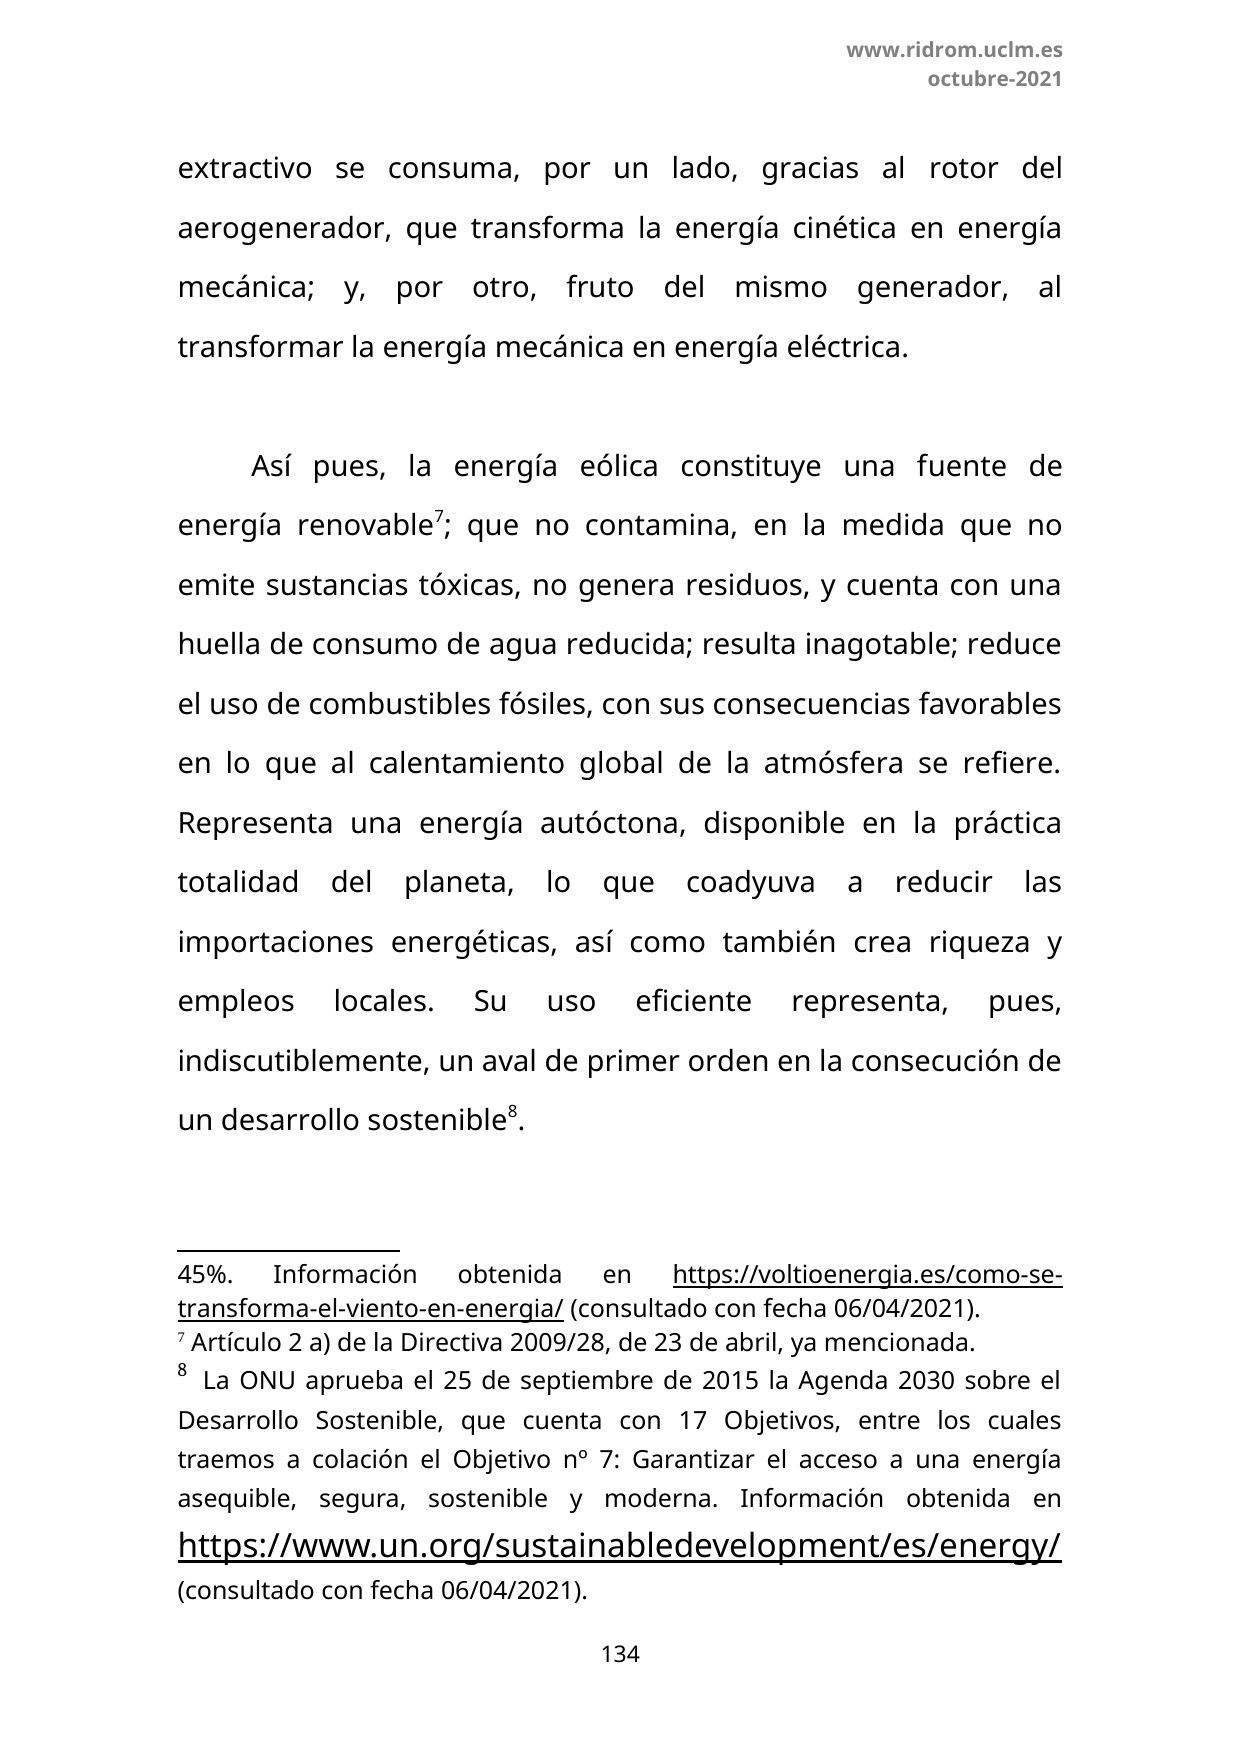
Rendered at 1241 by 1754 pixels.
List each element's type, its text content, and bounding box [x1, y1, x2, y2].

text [177, 148, 1063, 366]
text Así pues, la energía eólica constituye una fuente de energía renovable; que no contamina, en la medida que no emite sustancias tóxicas, no genera residuos, y cuenta con una huella de consumo de agua reducida; resulta inagotable; reduce el uso de combustibles fósiles, con sus consecuencias favorables en lo que al calentamiento global de la atmósfera se refiere. Representa una energía autóctona, disponible en la práctica totalidad del planeta, lo que coadyuva a reducir las importaciones energéticas, así como también crea riqueza y empleos locales. Su uso eficiente representa, pues, indiscutiblemente, un aval de primer orden en la consecución de un desarrollo sostenible. [177, 445, 1063, 1139]
